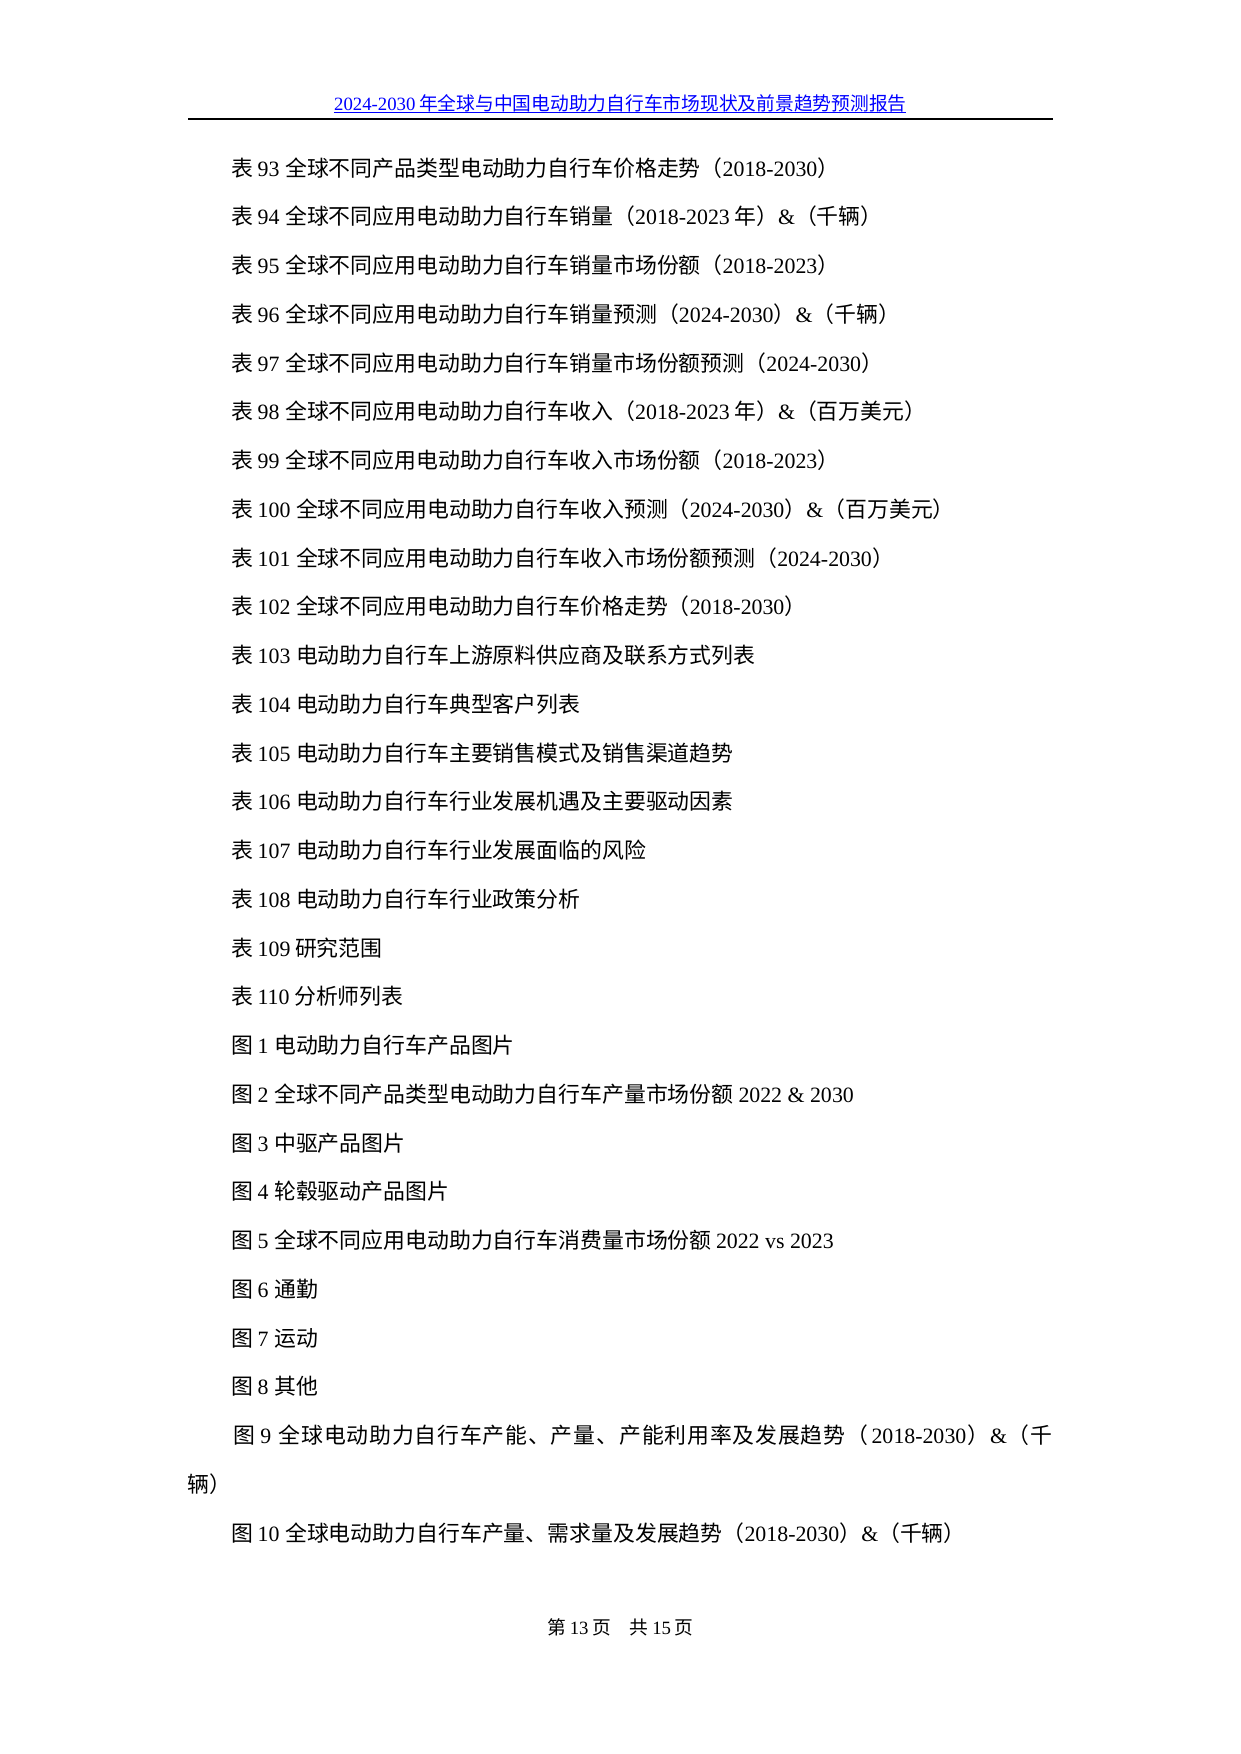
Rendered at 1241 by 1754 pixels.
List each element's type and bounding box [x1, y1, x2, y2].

text [187, 150, 1053, 1548]
